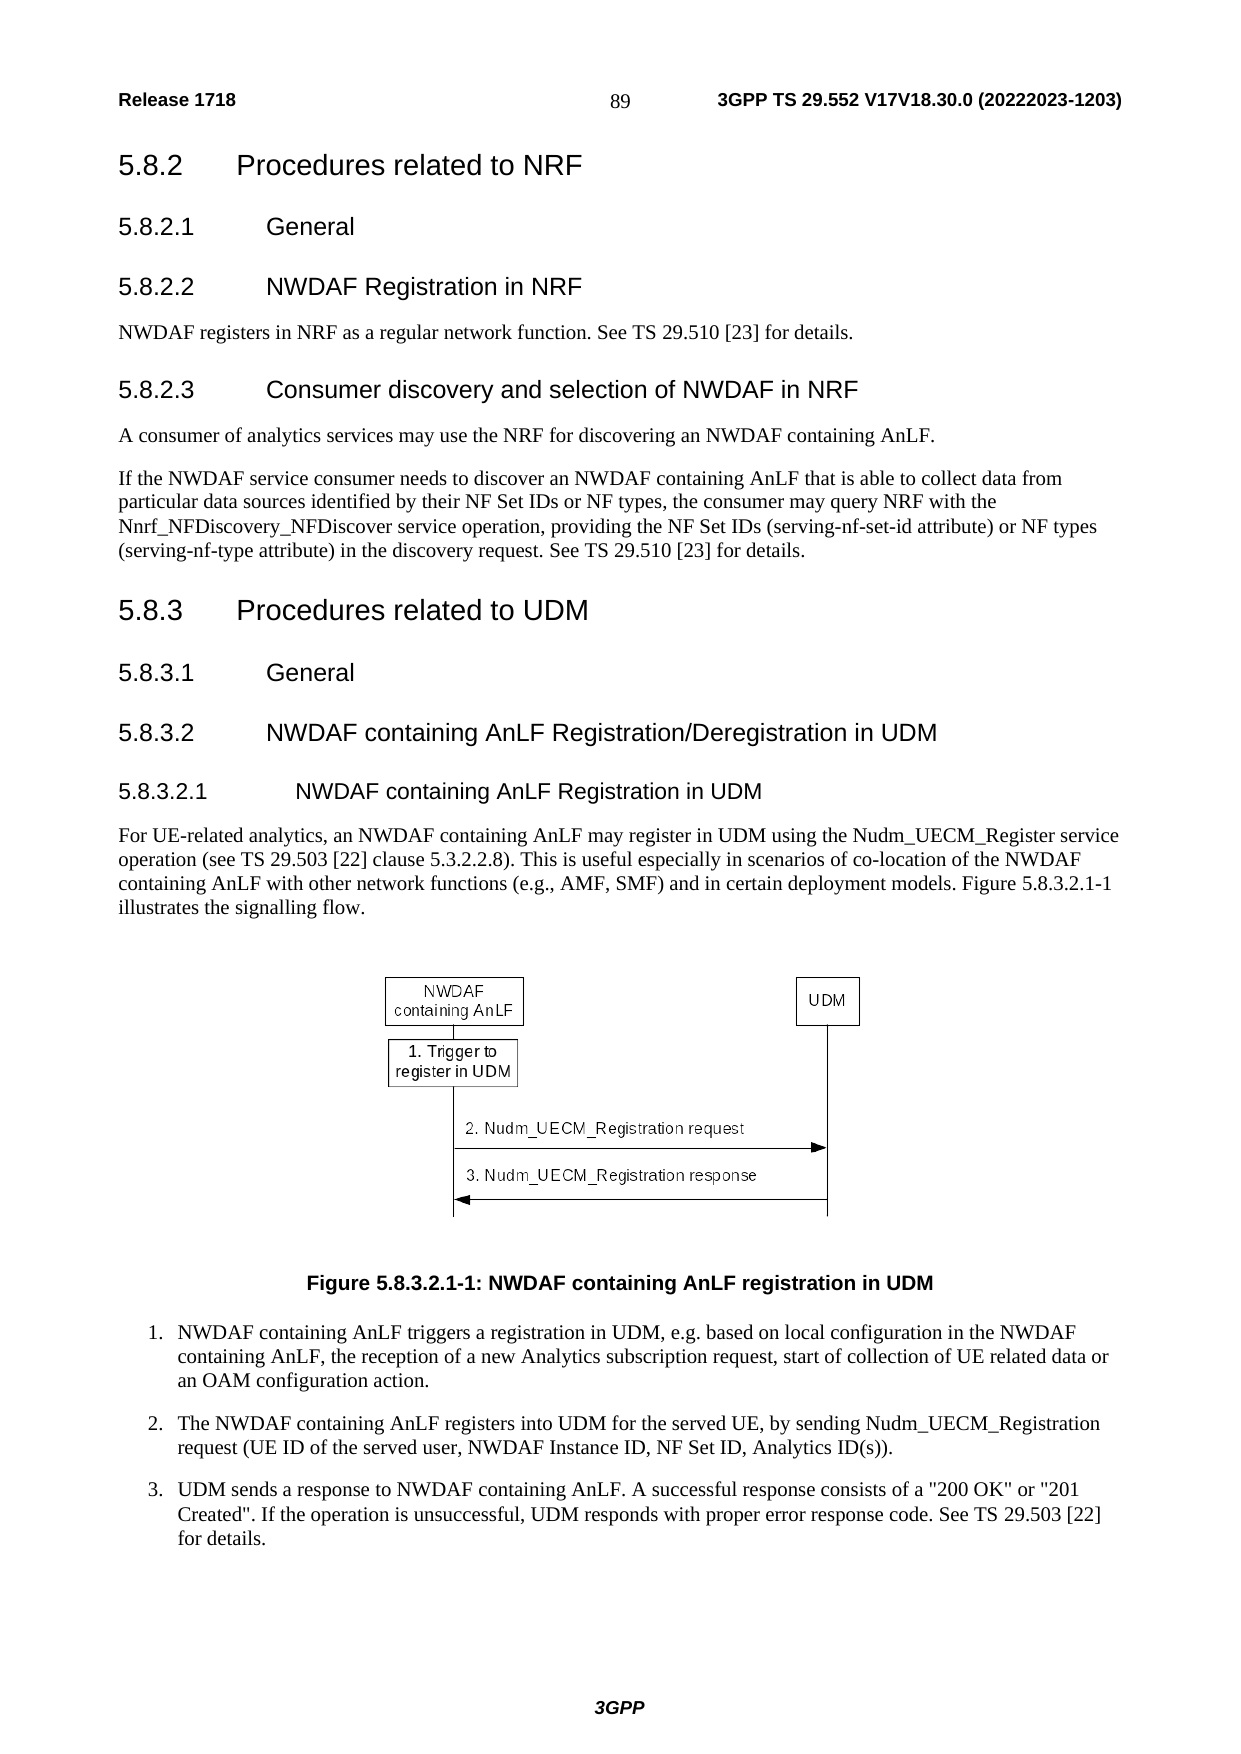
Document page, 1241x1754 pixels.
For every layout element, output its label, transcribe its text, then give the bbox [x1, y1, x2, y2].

text NWDAF registers in NRF as a regular network function. See TS 29.510 [23] for details. [118, 320, 1122, 344]
subtitle 5.8.2 Procedures related to NRF [118, 147, 1122, 181]
subtitle 5.8.3.1 General [118, 658, 1122, 686]
text 2. The NWDAF containing AnLF registers into UDM for the served UE, by sending Nudm_UECM_Registration request (UE ID of the served user, NWDAF Instance ID, NF Set ID, Analytics ID(s)). [148, 1411, 1122, 1459]
subtitle 5.8.3.2.1 NWDAF containing AnLF Registration in UDM [118, 778, 1122, 804]
text If the NWDAF service consumer needs to discover an NWDAF containing AnLF that is able to collect data from particular data sources identified by their NF Set IDs or NF types, the consumer may query NRF with the Nnrf_NFDiscovery_NFDiscover service operation, providing the NF Set IDs (serving-nf-set-id attribute) or NF types (serving-nf-type attribute) in the discovery request. See TS 29.510 [23] for details. [118, 465, 1122, 562]
text 3. UDM sends a response to NWDAF containing AnLF. A successful response consists of a "200 OK" or "201 Created". If the operation is unsuccessful, UDM responds with proper error response code. See TS 29.503 [22] for details. [148, 1477, 1122, 1549]
subtitle 5.8.2.3 Consumer discovery and selection of NWDAF in NRF [118, 375, 1122, 404]
text 1. NWDAF containing AnLF triggers a registration in UDM, e.g. based on local configuration in the NWDAF containing AnLF, the reception of a new Analytics subscription request, start of collection of UE related data or an OAM configuration action. [148, 1319, 1122, 1392]
text Figure 5.8.3.2.1-1: NWDAF containing AnLF registration in UDM [118, 1271, 1122, 1294]
subtitle 5.8.2.1 General [118, 212, 1122, 241]
text For UE-related analytics, an NWDAF containing AnLF may register in UDM using the Nudm_UECM_Register service operation (see TS 29.503 [22] clause 5.3.2.2.8). This is useful especially in scenarios of co-location of the NWDAF containing AnLF with other network functions (e.g., AMF, SMF) and in certain deployment models. Figure 5.8.3.2.1-1 illustrates the signalling flow. [118, 823, 1122, 919]
subtitle 5.8.3 Procedures related to UDM [118, 593, 1122, 626]
subtitle 5.8.2.2 NWDAF Registration in NRF [118, 272, 1122, 301]
subtitle 5.8.3.2 NWDAF containing AnLF Registration/Deregistration in UDM [118, 718, 1122, 746]
text A consumer of analytics services may use the NRF for discovering an NWDAF containing AnLF. [118, 423, 1122, 447]
